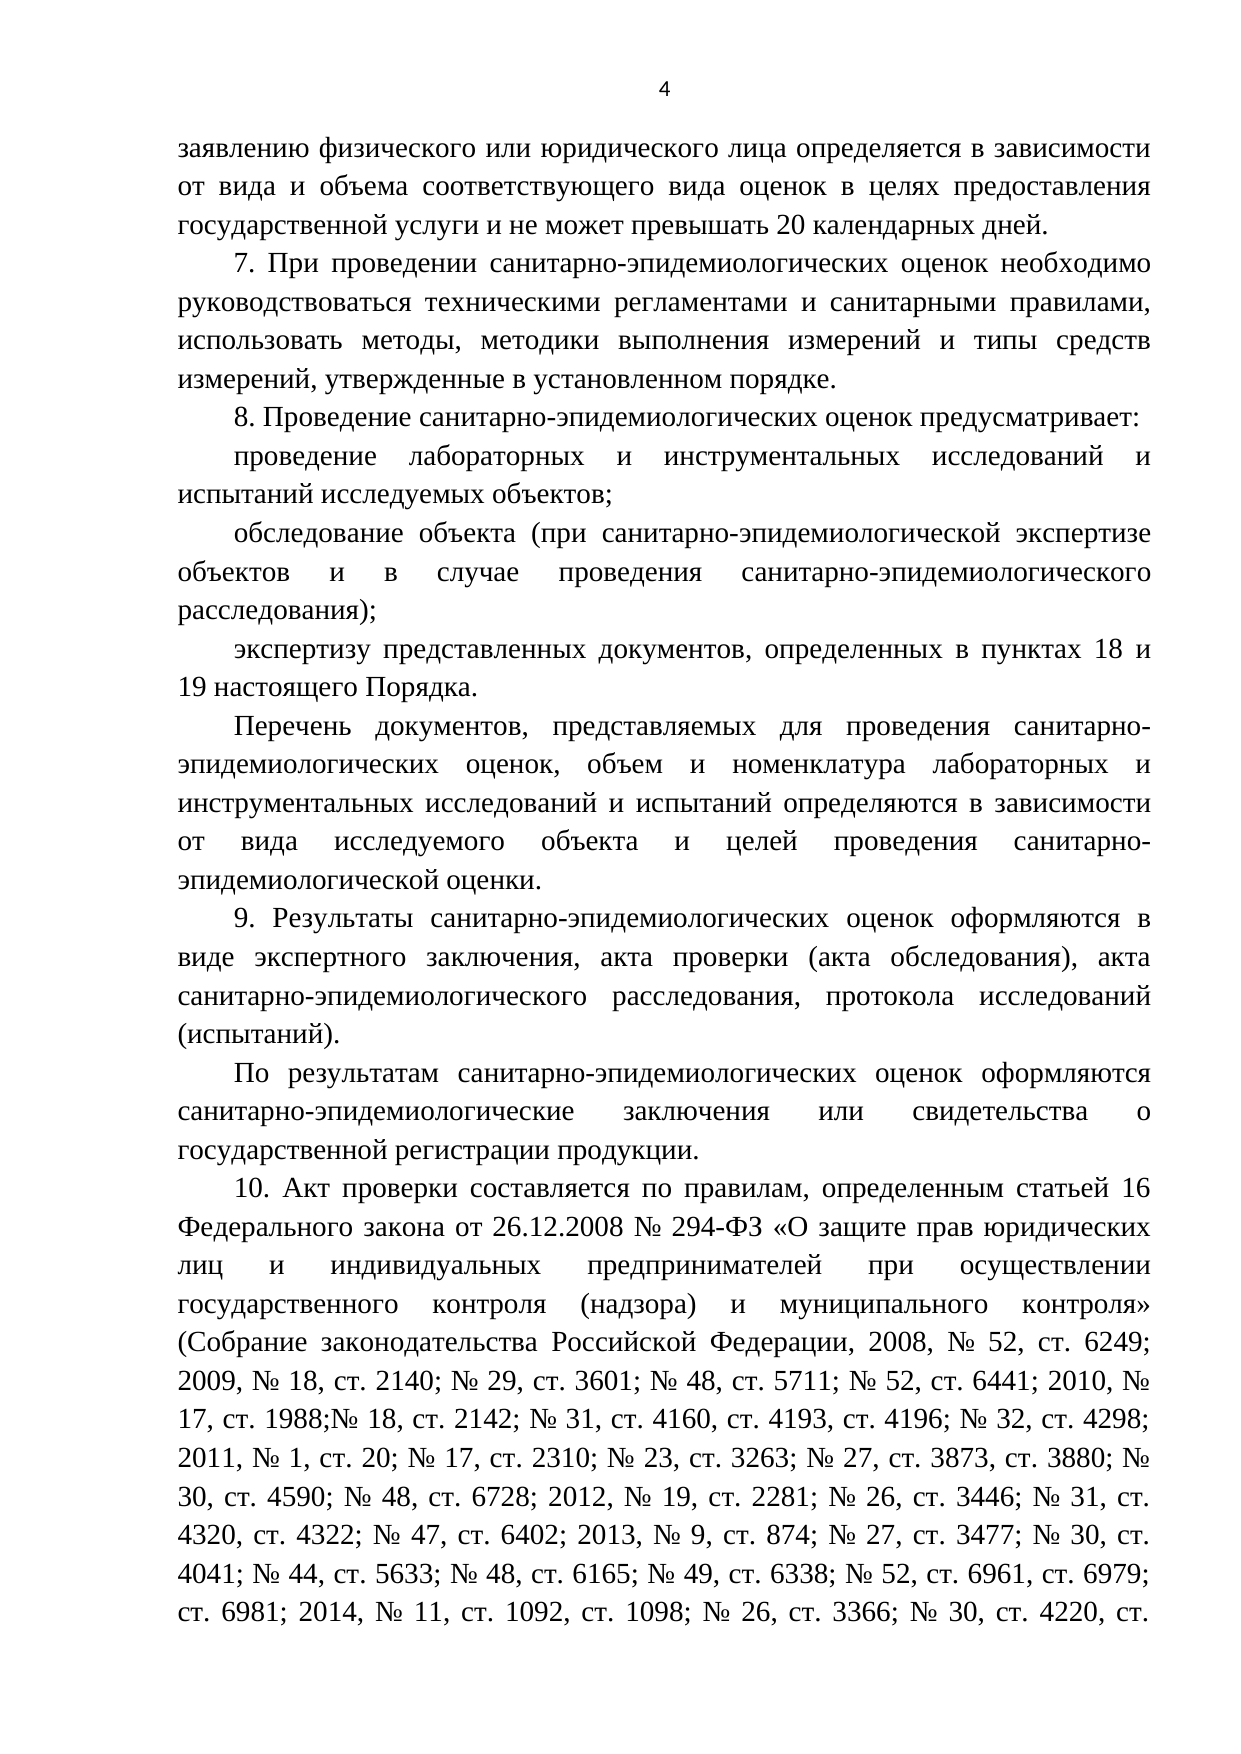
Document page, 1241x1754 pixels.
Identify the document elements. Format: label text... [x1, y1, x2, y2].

text 9. Результаты санитарно-эпидемиологических оценок оформляются в виде экспертного заключения, акта проверки (акта обследования), акта санитарно-эпидемиологического расследования, протокола исследований (испытаний). [177, 901, 1152, 1050]
text По результатам санитарно-эпидемиологических оценок оформляются санитарно-эпидемиологические заключения или свидетельства о государственной регистрации продукции. [177, 1055, 1152, 1165]
text 8. Проведение санитарно-эпидемиологических оценок предусматривает: [177, 399, 1152, 433]
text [177, 1170, 1152, 1628]
text Перечень документов, представляемых для проведения санитарно-эпидемиологических оценок, объем и номенклатура лабораторных и инструментальных исследований и испытаний определяются в зависимости от вида исследуемого объекта и целей проведения санитарно-эпидемиологической оценки. [177, 708, 1152, 896]
text проведение лабораторных и инструментальных исследований и испытаний исследуемых объектов; [177, 438, 1152, 510]
text обследование объекта (при санитарно-эпидемиологической экспертизе объектов и в случае проведения санитарно-эпидемиологического расследования); [177, 515, 1152, 626]
text 7. При проведении санитарно-эпидемиологических оценок необходимо руководствоваться техническими регламентами и санитарными правилами, использовать методы, методики выполнения измерений и типы средств измерений, утвержденные в установленном порядке. [177, 245, 1152, 394]
text экспертизу представленных документов, определенных в пунктах 18 и 19 настоящего Порядка. [177, 631, 1152, 703]
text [177, 130, 1152, 240]
